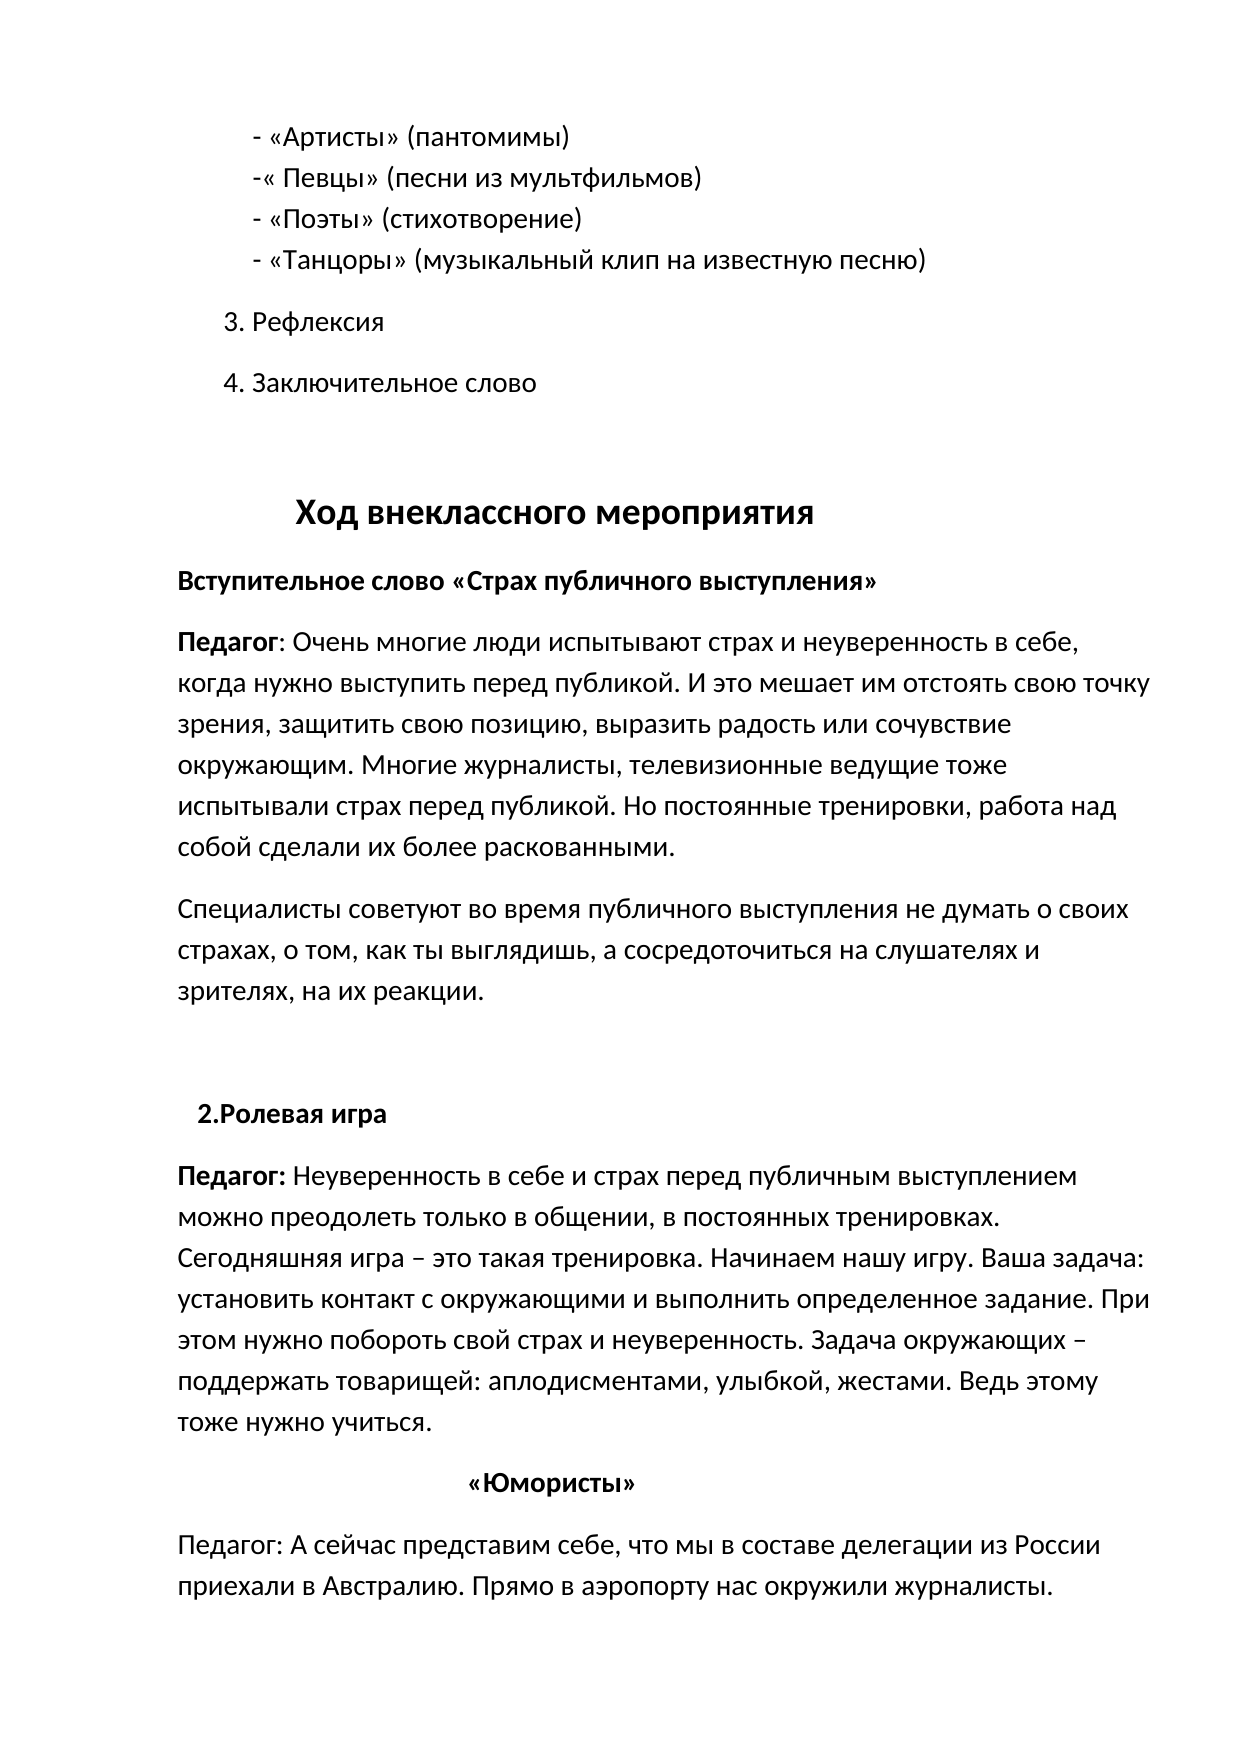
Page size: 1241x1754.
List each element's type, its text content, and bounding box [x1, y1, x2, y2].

text Педагог: Очень многие люди испытывают страх и неуверенность в себе, когда нужно выступить перед публикой. И это мешает им отстоять свою точку зрения, защитить свою позицию, выразить радость или сочувствие окружающим. Многие журналисты, телевизионные ведущие тоже испытывали страх перед публикой. Но постоянные тренировки, работа над собой сделали их более раскованными. [177, 623, 1152, 864]
list -« Певцы» (песни из мультфильмов) [252, 159, 1152, 195]
text «Юмористы» [177, 1464, 1152, 1500]
text Ход внеклассного мероприятия [177, 488, 1152, 534]
text 3. Рефлексия [177, 303, 1152, 338]
text Вступительное слово «Страх публичного выступления» [177, 562, 1152, 597]
text Специалисты советуют во время публичного выступления не думать о своих страхах, о том, как ты выглядишь, а сосредоточиться на слушателях и зрителях, на их реакции. [177, 890, 1152, 1007]
list - «Артисты» (пантомимы) [252, 118, 1152, 154]
text Педагог: А сейчас представим себе, что мы в составе делегации из России приехали в Австралию. Прямо в аэропорту нас окружили журналисты. [177, 1526, 1152, 1603]
text 4. Заключительное слово [177, 364, 1152, 400]
list - «Поэты» (стихотворение) [252, 200, 1152, 236]
text Педагог: Неуверенность в себе и страх перед публичным выступлением можно преодолеть только в общении, в постоянных тренировках. Сегодняшняя игра – это такая тренировка. Начинаем нашу игру. Ваша задача: установить контакт с окружающими и выполнить определенное задание. При этом нужно побороть свой страх и неуверенность. Задача окружающих – поддержать товарищей: аплодисментами, улыбкой, жестами. Ведь этому тоже нужно учиться. [177, 1157, 1152, 1438]
text 2.Ролевая игра [177, 1095, 1152, 1131]
list - «Танцоры» (музыкальный клип на известную песню) [252, 241, 1152, 277]
